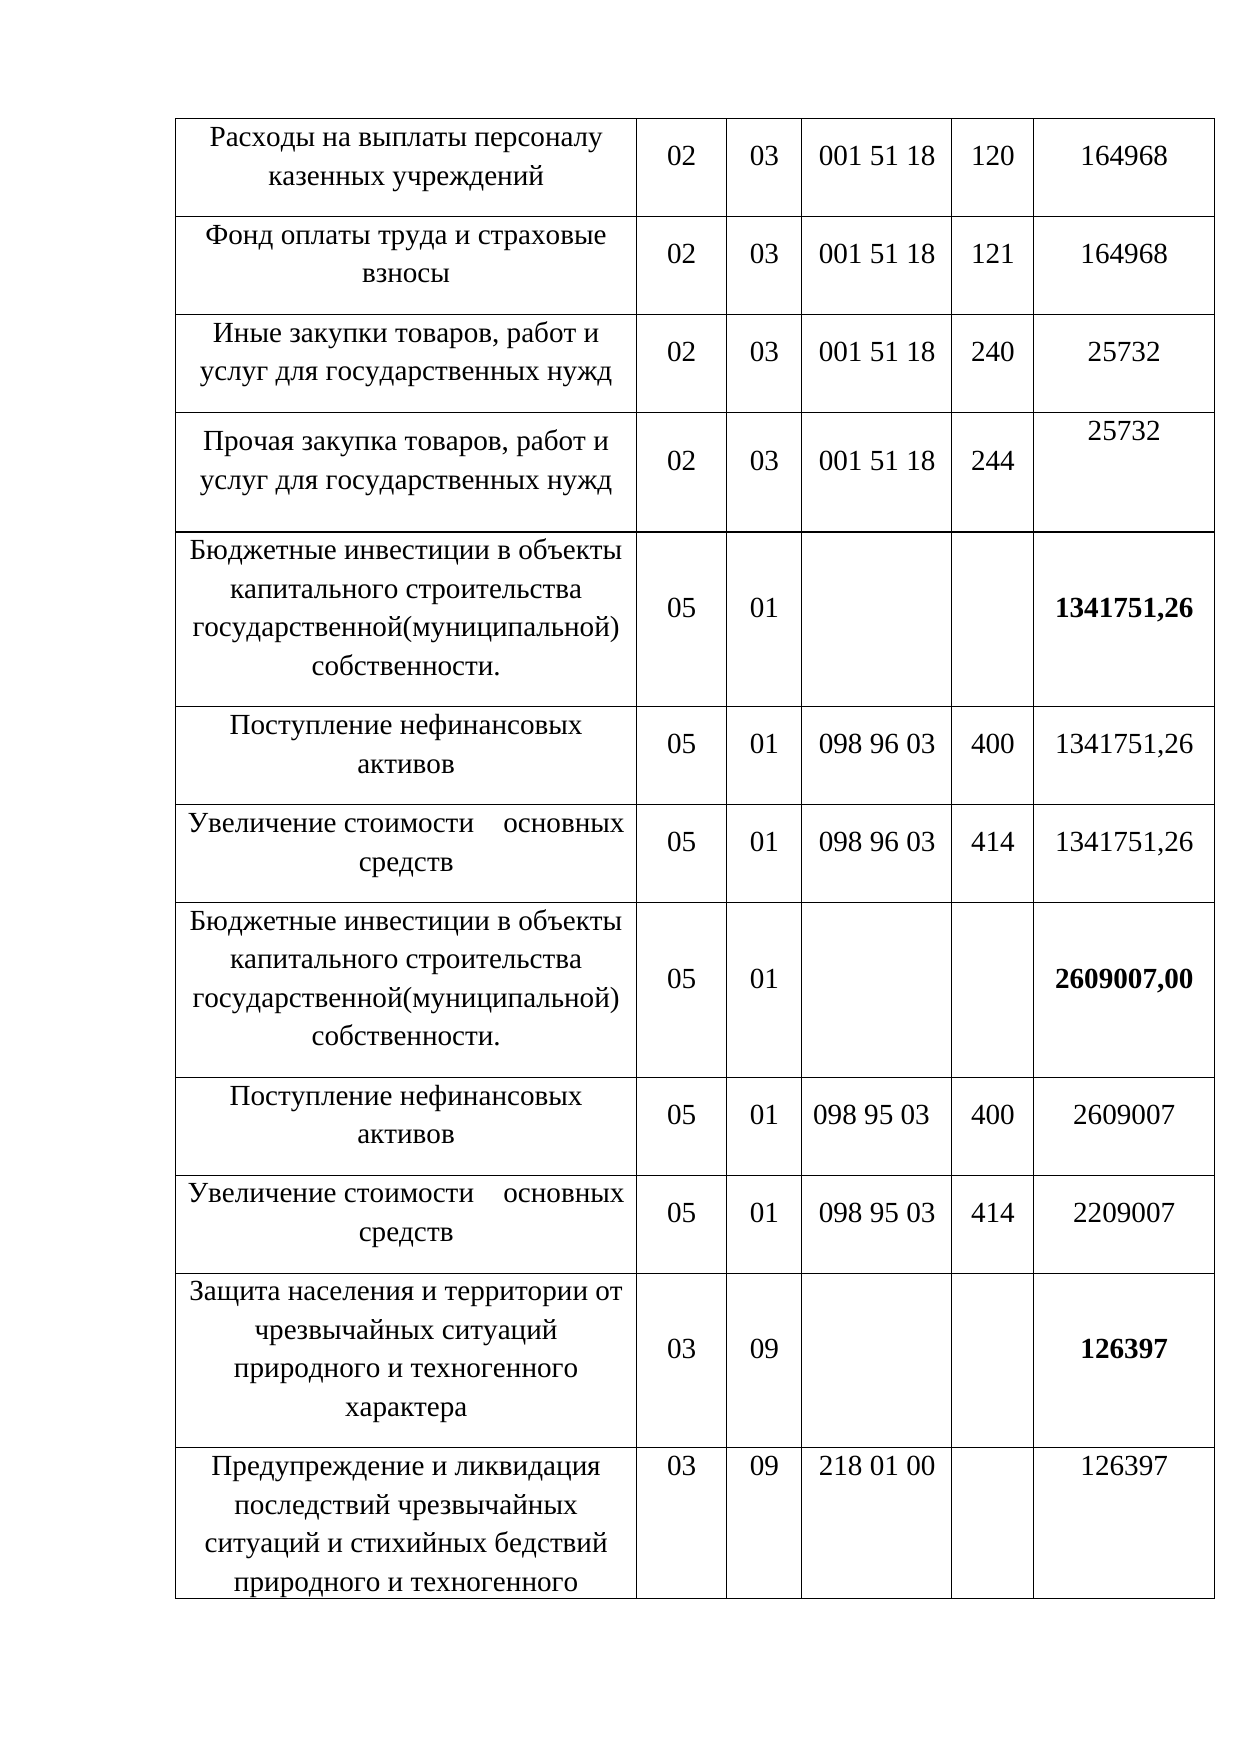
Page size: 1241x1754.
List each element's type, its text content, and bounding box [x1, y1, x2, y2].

table_cell 098 96 03 [802, 707, 951, 804]
table_cell 001 51 18 [802, 315, 951, 412]
table_cell 218 01 00 [802, 1448, 951, 1597]
table_cell 414 [952, 1176, 1033, 1272]
table_cell Защита населения и территории от чрезвычайных ситуаций природного и техногенного характера [176, 1274, 636, 1447]
table_cell 098 95 03 [802, 1176, 951, 1272]
table_cell [952, 1274, 1033, 1447]
table_cell 164968 [1034, 119, 1214, 216]
table_cell 02 [637, 119, 726, 216]
table_cell [952, 533, 1033, 706]
table_cell 2209007 [1034, 1176, 1214, 1272]
table_cell Расходы на выплаты персоналу казенных учреждений [176, 119, 636, 216]
table_cell 126397 [1034, 1274, 1214, 1447]
table_cell 03 [637, 1448, 726, 1597]
table_cell 240 [952, 315, 1033, 412]
table_cell 25732 [1034, 315, 1214, 412]
table_cell 25732 [1034, 413, 1214, 531]
table_cell Бюджетные инвестиции в объекты капитального строительства государственной(муниципальной)собственности. [176, 533, 636, 706]
table_cell [802, 1274, 951, 1447]
table_cell Увеличение стоимости основных средств [176, 1176, 636, 1272]
table_cell 1341751,26 [1034, 707, 1214, 804]
table_cell 02 [637, 217, 726, 314]
table_cell 164968 [1034, 217, 1214, 314]
table_cell 03 [727, 413, 801, 531]
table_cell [176, 1448, 636, 1597]
table_cell 01 [727, 707, 801, 804]
table_cell Иные закупки товаров, работ и услуг для государственных нужд [176, 315, 636, 412]
table_cell 121 [952, 217, 1033, 314]
table_cell 120 [952, 119, 1033, 216]
table_cell Прочая закупка товаров, работ и услуг для государственных нужд [176, 413, 636, 531]
table_cell 05 [637, 1176, 726, 1272]
table_cell 1341751,26 [1034, 805, 1214, 902]
table_cell 05 [637, 805, 726, 902]
table_cell 05 [637, 1078, 726, 1174]
table_cell 01 [727, 903, 801, 1077]
table_cell 001 51 18 [802, 217, 951, 314]
table_cell 03 [727, 119, 801, 216]
table_cell 03 [727, 315, 801, 412]
table_cell [952, 1448, 1033, 1597]
table_cell 244 [952, 413, 1033, 531]
table_cell 05 [637, 707, 726, 804]
table_cell [952, 903, 1033, 1077]
table_cell 05 [637, 533, 726, 706]
table_cell 1341751,26 [1034, 533, 1214, 706]
table_cell 01 [727, 1078, 801, 1174]
table_cell Поступление нефинансовых активов [176, 707, 636, 804]
table_cell 098 95 03 [802, 1078, 951, 1174]
table_cell 001 51 18 [802, 413, 951, 531]
table_cell Поступление нефинансовых активов [176, 1078, 636, 1174]
table_cell 01 [727, 1176, 801, 1272]
table_cell 03 [637, 1274, 726, 1447]
table_cell 05 [637, 903, 726, 1077]
table_cell Увеличение стоимости основных средств [176, 805, 636, 902]
table_cell 001 51 18 [802, 119, 951, 216]
table_cell 03 [727, 217, 801, 314]
table_cell 098 96 03 [802, 805, 951, 902]
table_cell 01 [727, 533, 801, 706]
table_cell 400 [952, 707, 1033, 804]
table_cell 09 [727, 1274, 801, 1447]
table_cell 02 [637, 413, 726, 531]
table_cell 2609007 [1034, 1078, 1214, 1174]
table_cell [802, 903, 951, 1077]
table_cell 01 [727, 805, 801, 902]
table_cell 126397 [1034, 1448, 1214, 1597]
table_cell 400 [952, 1078, 1033, 1174]
table_cell 09 [727, 1448, 801, 1597]
table_cell 02 [637, 315, 726, 412]
table_cell 2609007,00 [1034, 903, 1214, 1077]
table_cell Бюджетные инвестиции в объекты капитального строительства государственной(муниципальной)собственности. [176, 903, 636, 1077]
table_cell Фонд оплаты труда и страховые взносы [176, 217, 636, 314]
table_cell 414 [952, 805, 1033, 902]
table_cell [802, 533, 951, 706]
